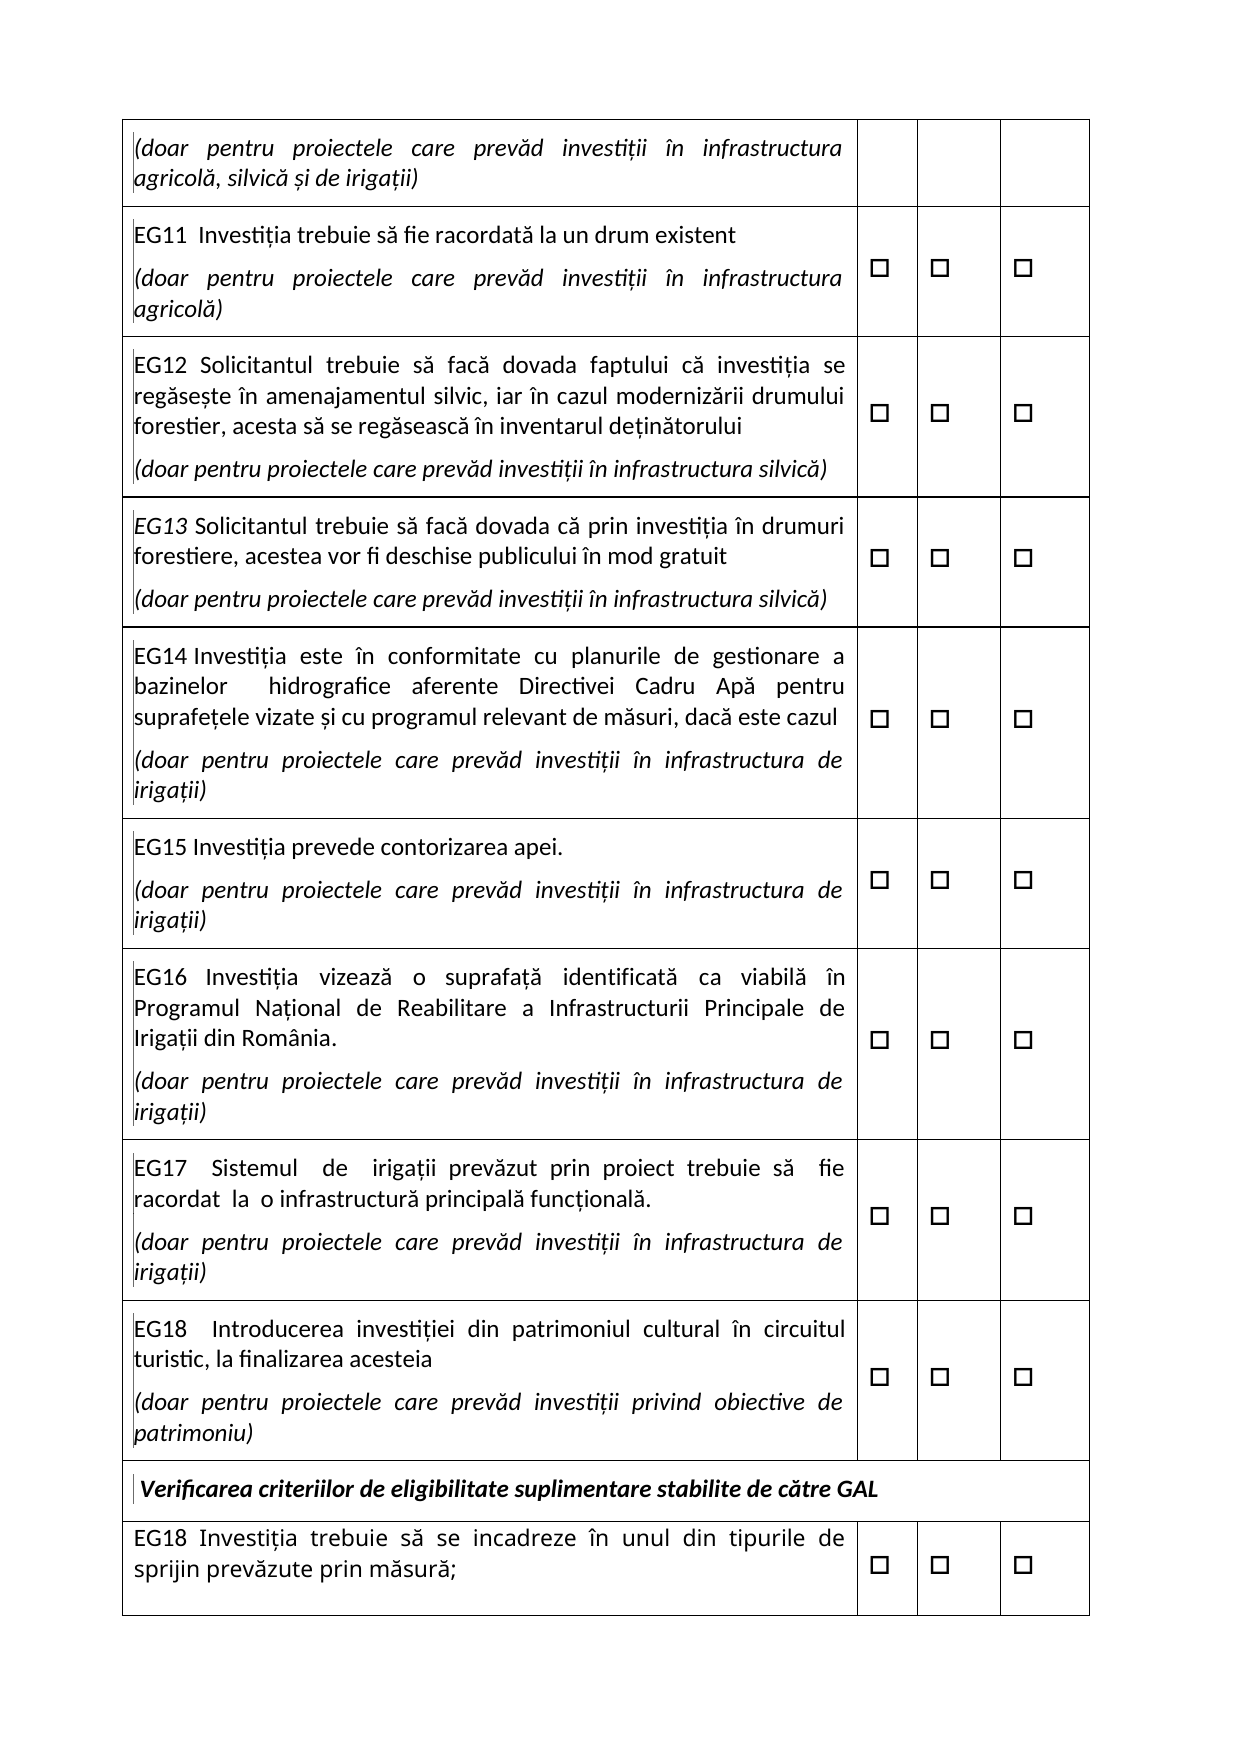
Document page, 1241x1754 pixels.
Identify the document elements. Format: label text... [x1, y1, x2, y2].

table_cell Verificarea criteriilor de eligibilitate suplimentare stabilite de către GAL [123, 1461, 1089, 1521]
table_cell EG13 Solicitantul trebuie să facă dovada că prin investiţia în drumuri forestiere, acestea vor fi deschise publicului în mod gratuit (doar pentru proiectele care prevăd investiții în infrastructura silvică) [123, 498, 857, 626]
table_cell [123, 120, 857, 206]
table_cell [1001, 819, 1089, 948]
table_cell [858, 498, 917, 626]
table_cell [918, 1301, 1000, 1460]
table_cell [918, 819, 1000, 948]
table_cell [1001, 498, 1089, 626]
table_cell [1001, 1140, 1089, 1299]
table_cell [918, 120, 1000, 206]
table_cell [918, 949, 1000, 1139]
table_cell EG11 Investiția trebuie să fie racordată la un drum existent (doar pentru proiectele care prevăd investiții în infrastructura agricolă) [123, 207, 857, 336]
table_cell [858, 628, 917, 818]
table_cell [1001, 120, 1089, 206]
table_cell [1001, 949, 1089, 1139]
table_cell EG15 Investiția prevede contorizarea apei. (doar pentru proiectele care prevăd investiții în infrastructura de irigații) [123, 819, 857, 948]
table_cell EG17 Sistemul de irigații prevăzut prin proiect trebuie să fie racordat la o infrastructură principală funcțională. (doar pentru proiectele care prevăd investiții în infrastructura de irigații) [123, 1140, 857, 1299]
table_cell [858, 1522, 917, 1615]
table_cell EG18 Introducerea investiției din patrimoniul cultural în circuitul turistic, la finalizarea acesteia (doar pentru proiectele care prevăd investiții privind obiective de patrimoniu) [123, 1301, 857, 1460]
table_cell [1001, 1522, 1089, 1615]
table_cell EG12 Solicitantul trebuie să facă dovada faptului că investiția se regăsește în amenajamentul silvic, iar în cazul modernizării drumului forestier, acesta să se regăsească în inventarul deținătorului (doar pentru proiectele care prevăd investiții în infrastructura silvică) [123, 337, 857, 496]
table_cell [1001, 207, 1089, 336]
table_cell [858, 207, 917, 336]
table_cell EG18 Investiția trebuie să se incadreze în unul din tipurile de sprijin prevăzute prin măsură; [123, 1522, 857, 1615]
table_cell [858, 949, 917, 1139]
table_cell [1001, 1301, 1089, 1460]
table_cell [858, 1301, 917, 1460]
table_cell [918, 1522, 1000, 1615]
table_cell EG14 Investiția este în conformitate cu planurile de gestionare a bazinelor hidrografice aferente Directivei Cadru Apă pentru suprafețele vizate și cu programul relevant de măsuri, dacă este cazul (doar pentru proiectele care prevăd investiții în infrastructura de irigații) [123, 628, 857, 818]
table_cell [918, 337, 1000, 496]
table_cell [1001, 337, 1089, 496]
table_cell EG16 Investiția vizează o suprafață identificată ca viabilă în Programul Naţional de Reabilitare a Infrastructurii Principale de Irigaţii din România. (doar pentru proiectele care prevăd investiții în infrastructura de irigații) [123, 949, 857, 1139]
table_cell [858, 337, 917, 496]
table_cell [1001, 628, 1089, 818]
table_cell [858, 819, 917, 948]
table_cell [918, 498, 1000, 626]
table_cell [858, 1140, 917, 1299]
table_cell [858, 120, 917, 206]
table_cell [918, 207, 1000, 336]
table_cell [918, 628, 1000, 818]
table_cell [918, 1140, 1000, 1299]
